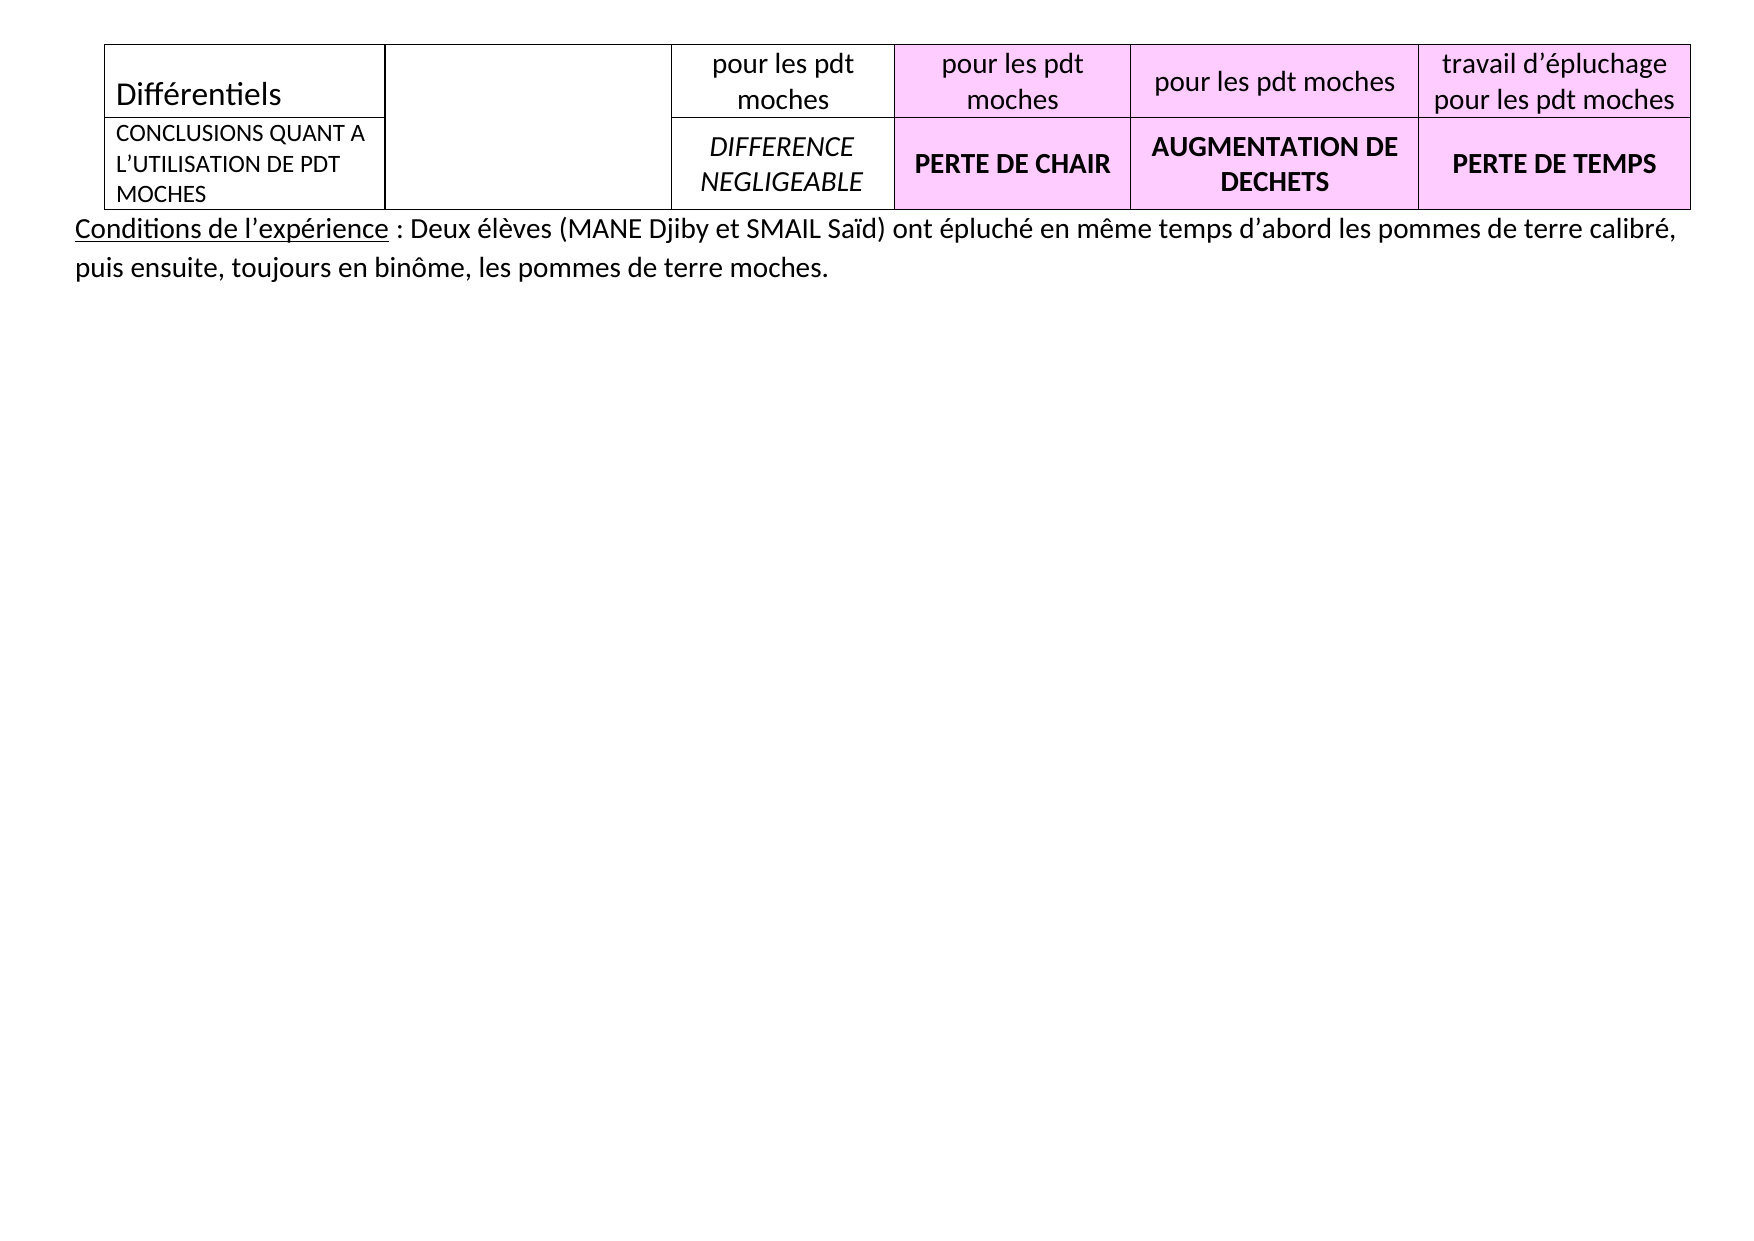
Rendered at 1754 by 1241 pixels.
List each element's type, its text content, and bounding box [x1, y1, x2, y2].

table_cell CONCLUSIONS QUANT A L’UTILISATION DE PDT MOCHES [105, 118, 384, 209]
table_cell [1131, 45, 1418, 117]
table_cell PERTE DE TEMPS [1419, 118, 1690, 209]
table_cell PERTE DE CHAIR [895, 118, 1130, 209]
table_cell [895, 45, 1130, 117]
table_cell AUGMENTATION DE DECHETS [1131, 118, 1418, 209]
table_cell [386, 45, 671, 209]
table_cell DIFFERENCE NEGLIGEABLE [672, 118, 894, 209]
table_cell A - B Différentiels [105, 45, 384, 117]
text Conditions de l’expérience : Deux élèves (MANE Djiby et SMAIL Saïd) ont épluché en même temps d’abord les pommes de terre calibré, puis ensuite, toujours en binôme, les pommes de terre moches. [75, 210, 1679, 284]
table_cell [1419, 45, 1690, 117]
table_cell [672, 45, 894, 117]
